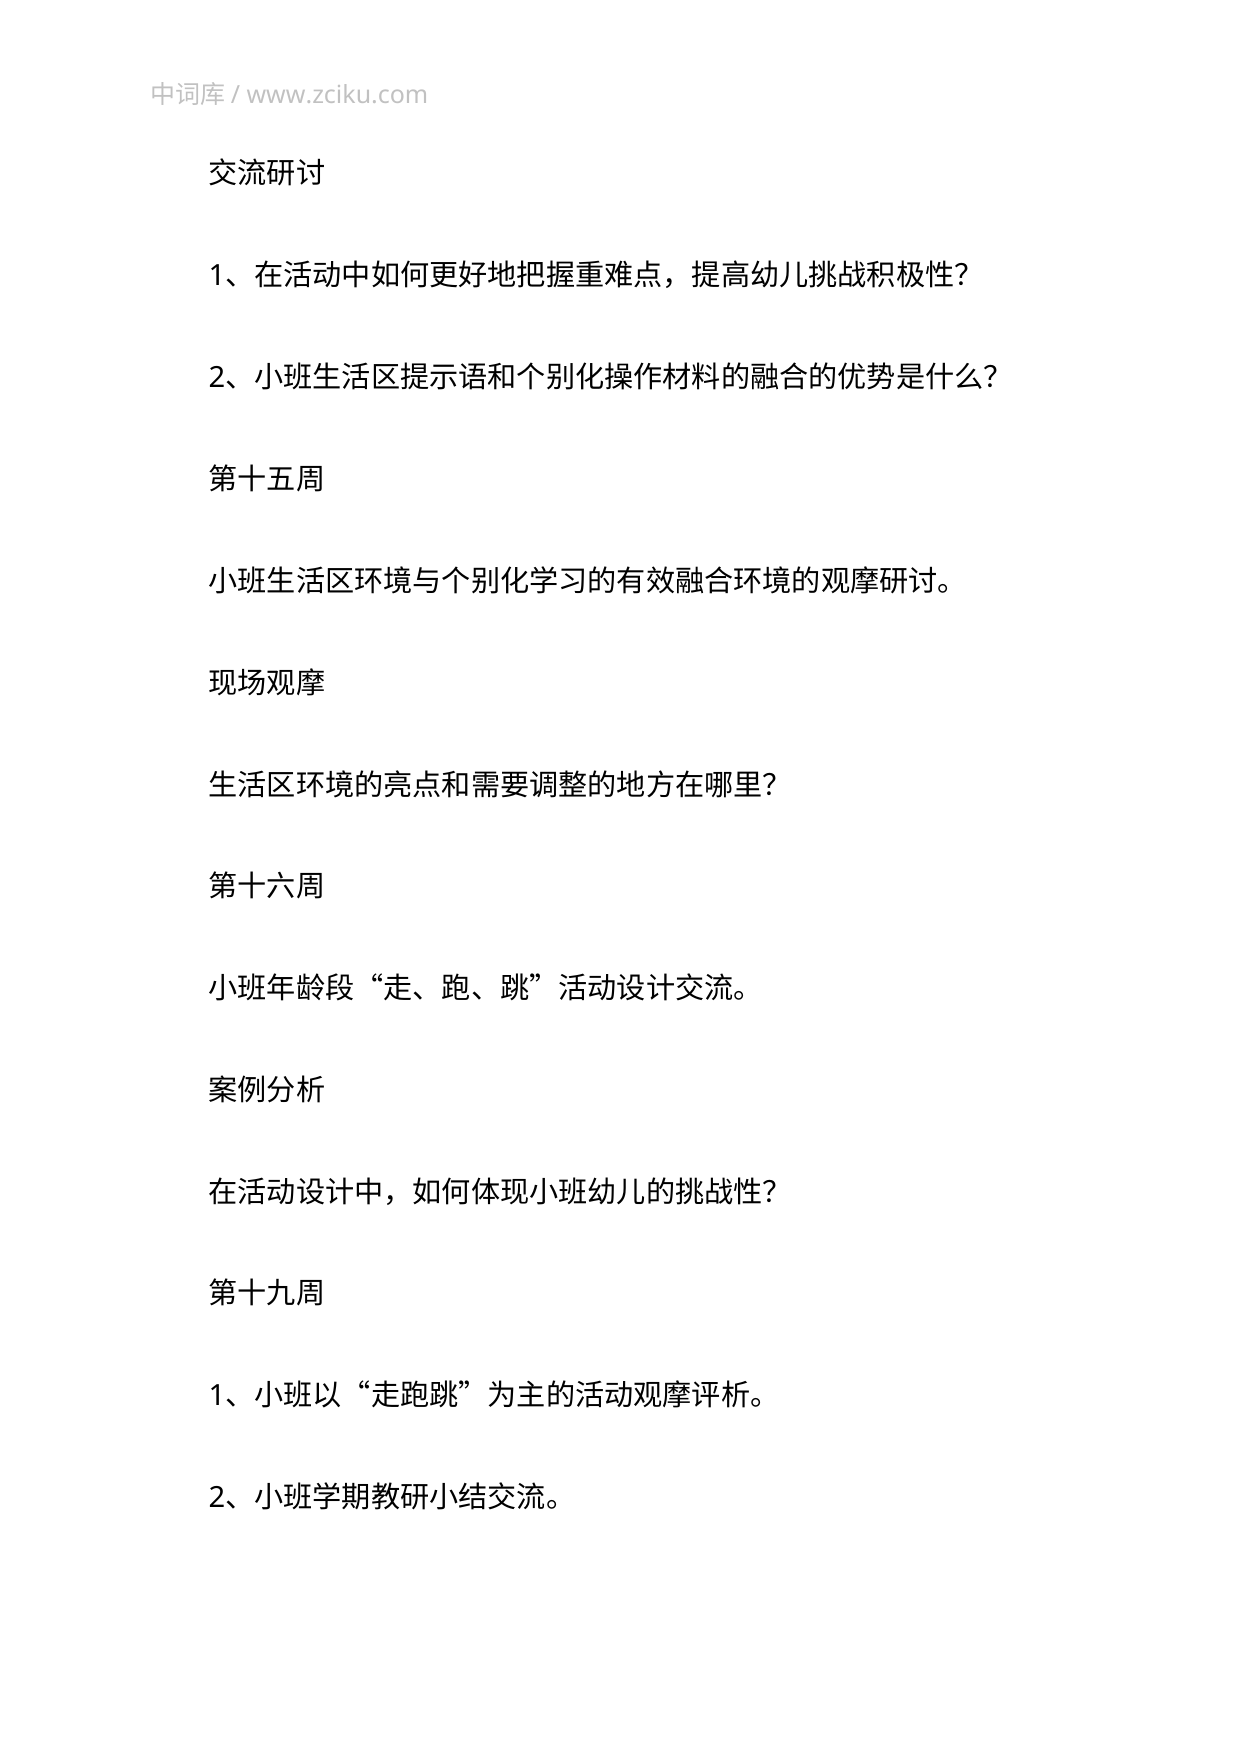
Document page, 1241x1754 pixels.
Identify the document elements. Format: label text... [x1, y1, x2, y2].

text 第十五周 [150, 456, 1090, 498]
text 1、在活动中如何更好地把握重难点，提高幼儿挑战积极性？ [150, 252, 1090, 294]
text 第十六周 [150, 863, 1090, 905]
text 在活动设计中，如何体现小班幼儿的挑战性？ [150, 1168, 1090, 1210]
text 现场观摩 [150, 659, 1090, 702]
text 1、小班以“走跑跳”为主的活动观摩评析。 [150, 1372, 1090, 1414]
text 生活区环境的亮点和需要调整的地方在哪里？ [150, 761, 1090, 803]
text 交流研讨 [150, 150, 1090, 192]
text 2、小班生活区提示语和个别化操作材料的融合的优势是什么？ [150, 354, 1090, 396]
text 小班生活区环境与个别化学习的有效融合环境的观摩研讨。 [150, 557, 1090, 600]
text 第十九周 [150, 1270, 1090, 1312]
text 案例分析 [150, 1066, 1090, 1109]
text 小班年龄段“走、跑、跳”活动设计交流。 [150, 964, 1090, 1007]
text 2、小班学期教研小结交流。 [150, 1474, 1090, 1516]
